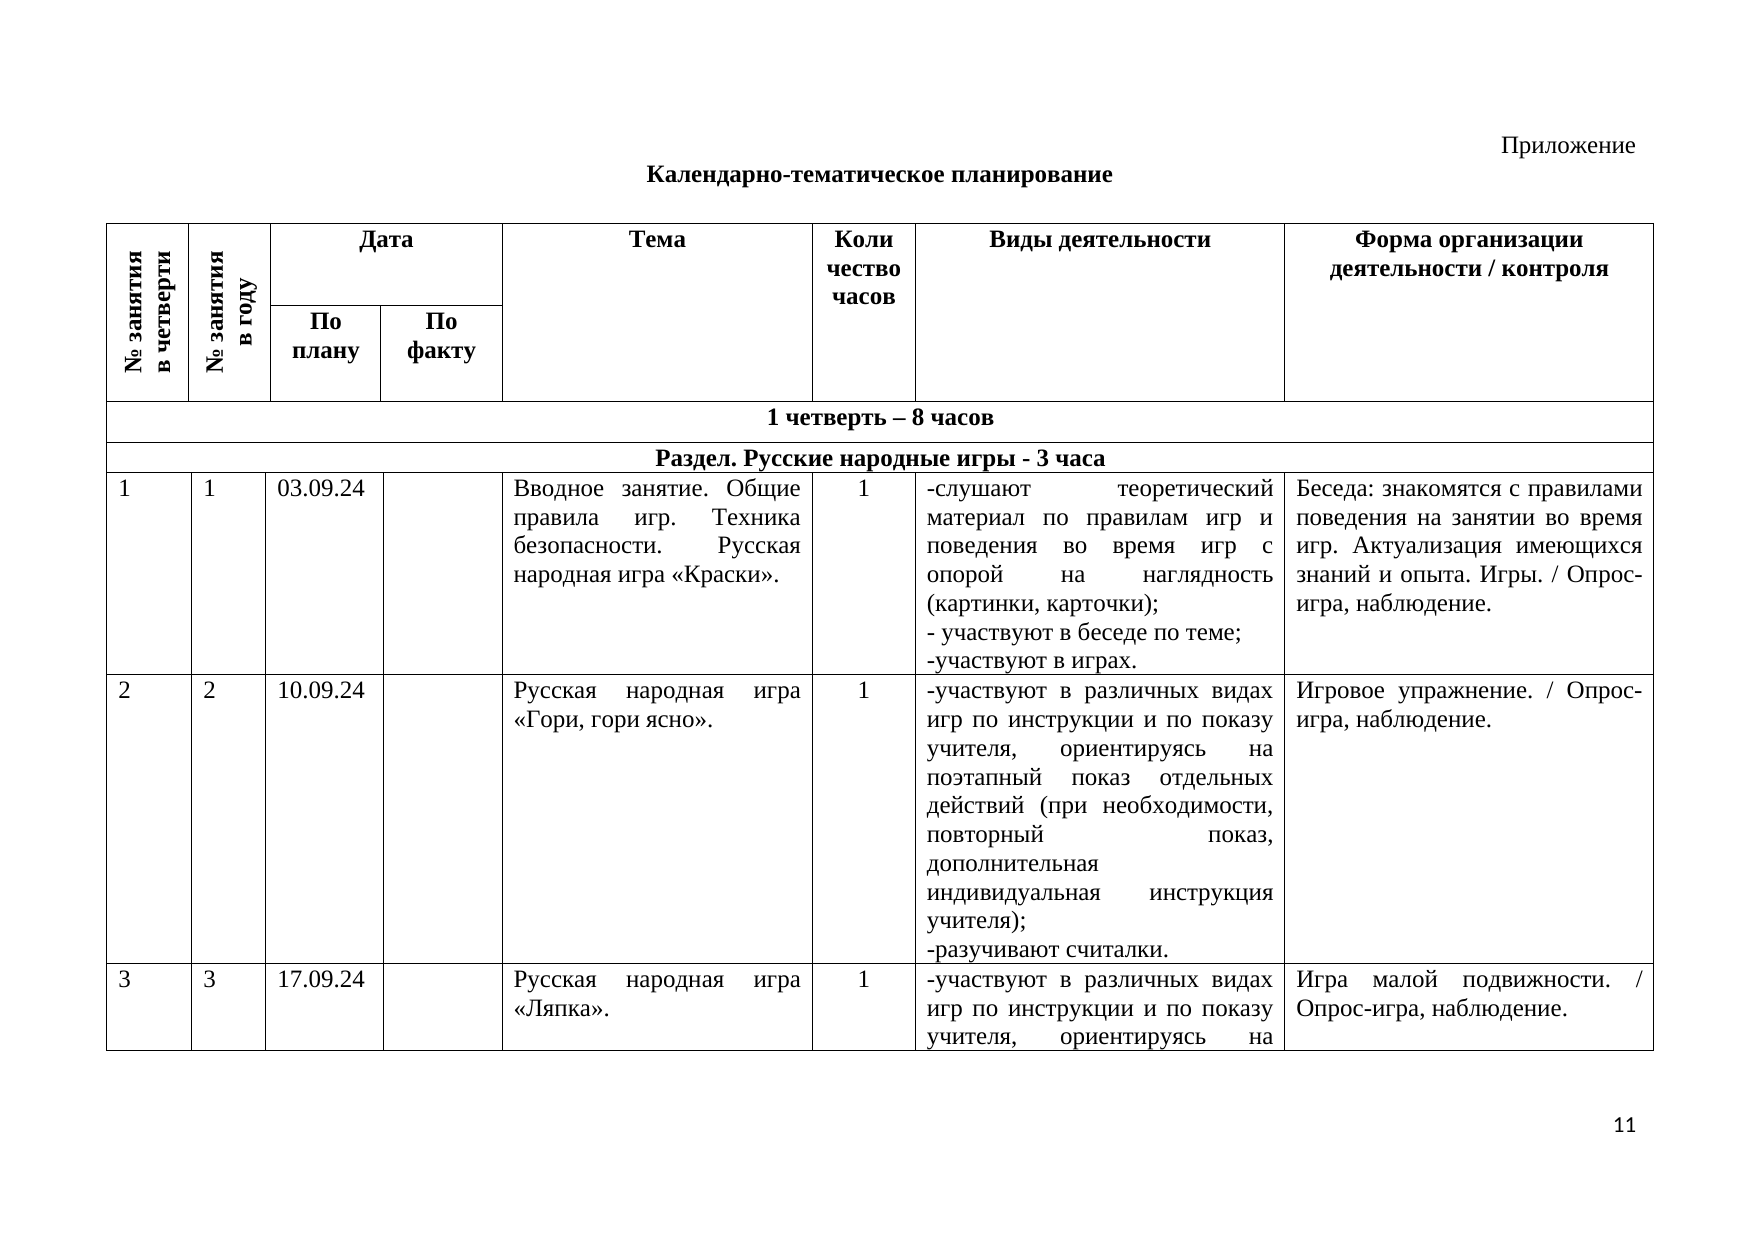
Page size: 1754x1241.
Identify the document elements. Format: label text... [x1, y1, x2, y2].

table_cell По факту [381, 306, 502, 401]
table_cell Вводное занятие. Общие правила игр. Техника безопасности. Русская народная игра «Краски». [503, 473, 812, 674]
table_cell 1 [813, 675, 915, 963]
table_cell 1 [813, 473, 915, 674]
table_header № занятия в четверти [107, 224, 188, 401]
table_cell [384, 964, 502, 1050]
table_header Виды деятельности [916, 224, 1284, 401]
table_cell Раздел. Русские народные игры - 3 часа [107, 443, 1653, 472]
table_cell 10.09.24 [266, 675, 383, 963]
table_cell 3 [192, 964, 265, 1050]
table_cell 1 [107, 473, 191, 674]
table_cell -слушают теоретический материал по правилам игр и поведения во время игр с опорой на наглядность (картинки, карточки); - участвуют в беседе по теме; -участвуют в играх. [916, 473, 1284, 674]
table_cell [503, 964, 812, 1050]
table_cell 3 [107, 964, 191, 1050]
table_cell [384, 473, 502, 674]
table_header Дата [271, 224, 502, 305]
table_cell [384, 675, 502, 963]
table_cell По плану [271, 306, 380, 401]
table_cell 1 [192, 473, 265, 674]
table_cell 2 [107, 675, 191, 963]
table_cell 1 [813, 964, 915, 1050]
table_cell 03.09.24 [266, 473, 383, 674]
table_header Тема [503, 224, 812, 401]
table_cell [1285, 964, 1653, 1050]
text Календарно-тематическое планирование [118, 159, 1636, 187]
text Приложение [118, 130, 1636, 159]
table_header Форма организации деятельности / контроля [1285, 224, 1653, 401]
table_cell 2 [192, 675, 265, 963]
table_cell Русская народная игра «Гори, гори ясно». [503, 675, 812, 963]
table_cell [916, 964, 1284, 1050]
table_cell 1 четверть – 8 часов [107, 402, 1653, 442]
table_cell Игровое упражнение. / Опрос-игра, наблюдение. [1285, 675, 1653, 963]
table_cell Беседа: знакомятся с правилами поведения на занятии во время игр. Актуализация имеющихся знаний и опыта. Игры. / Опрос-игра, наблюдение. [1285, 473, 1653, 674]
table_header № занятия в году [189, 224, 270, 401]
table_header Коли чество часов [813, 224, 915, 401]
table_cell 17.09.24 [266, 964, 383, 1050]
